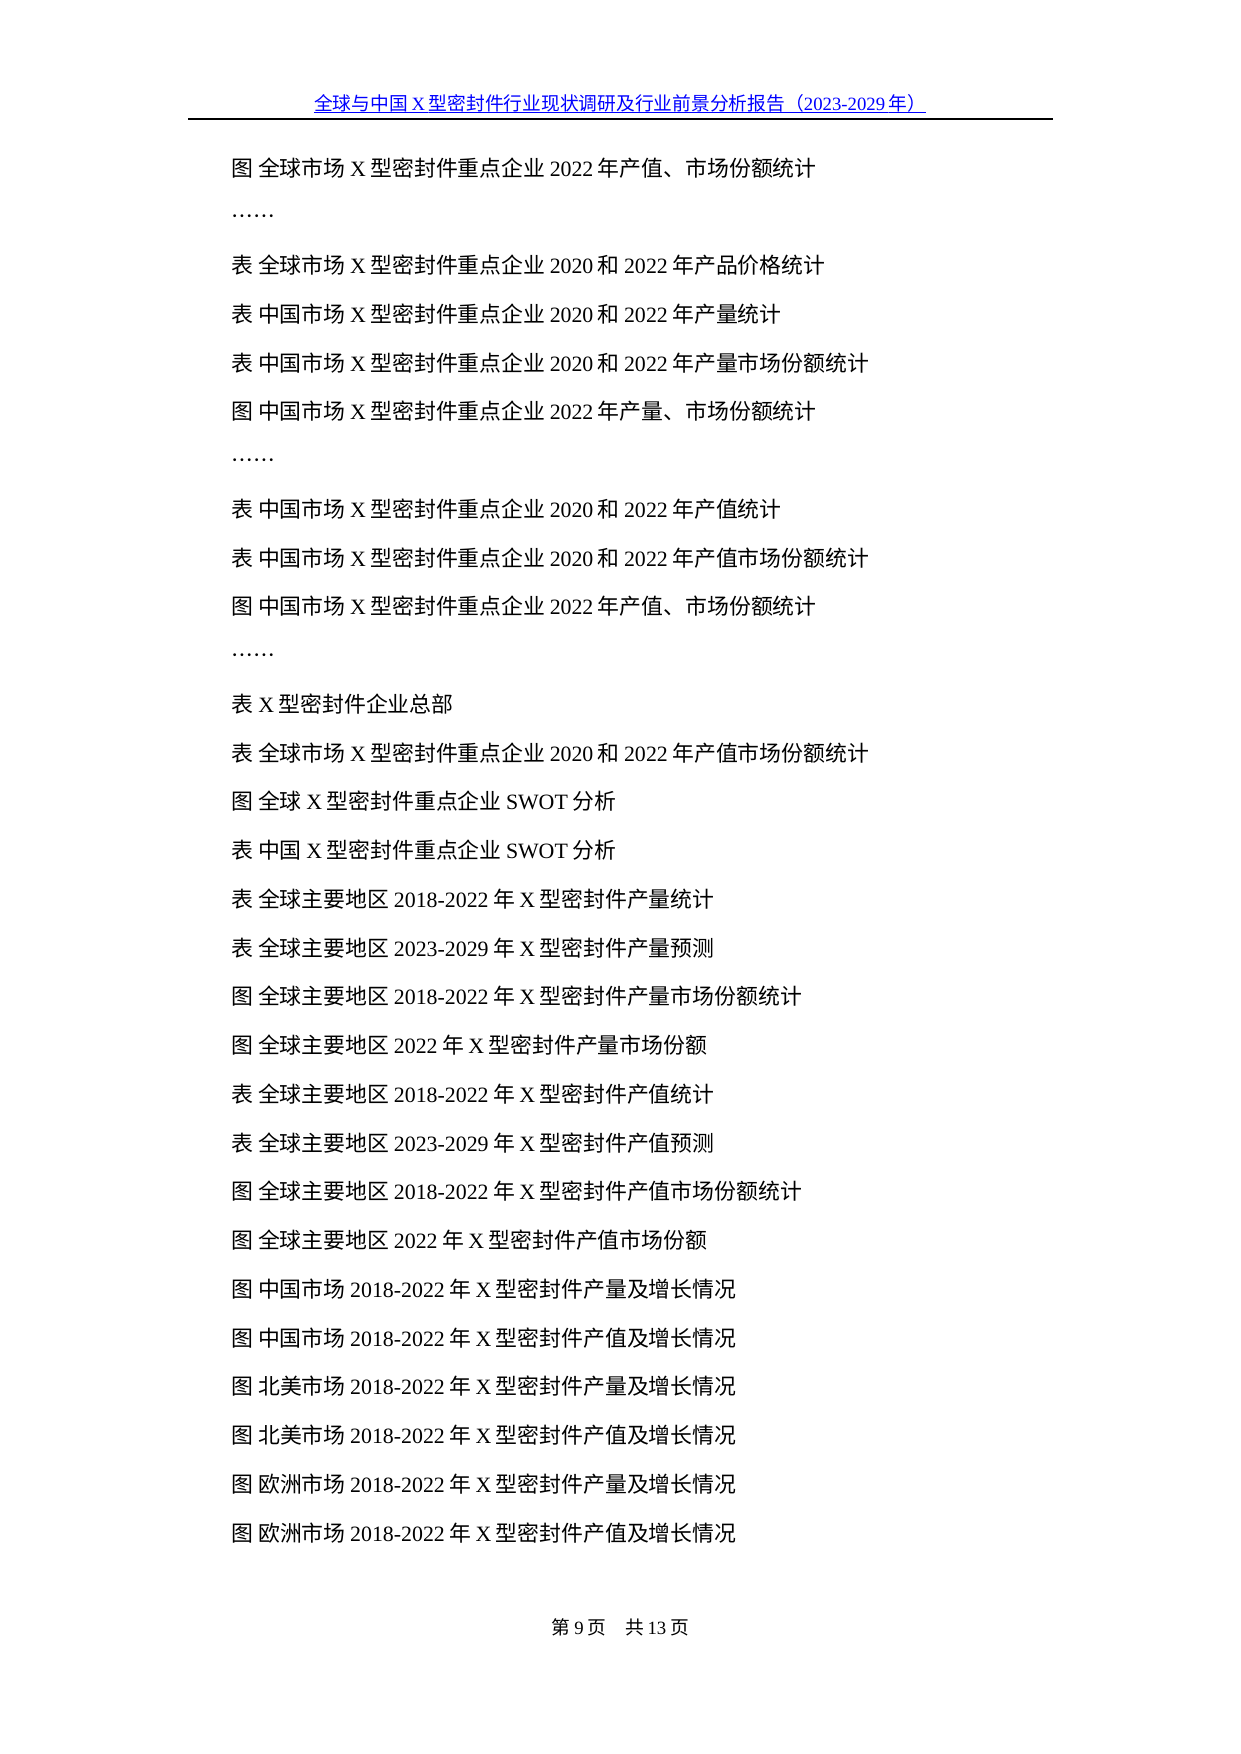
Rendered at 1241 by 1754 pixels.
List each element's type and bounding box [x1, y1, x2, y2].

text [187, 150, 1053, 1548]
